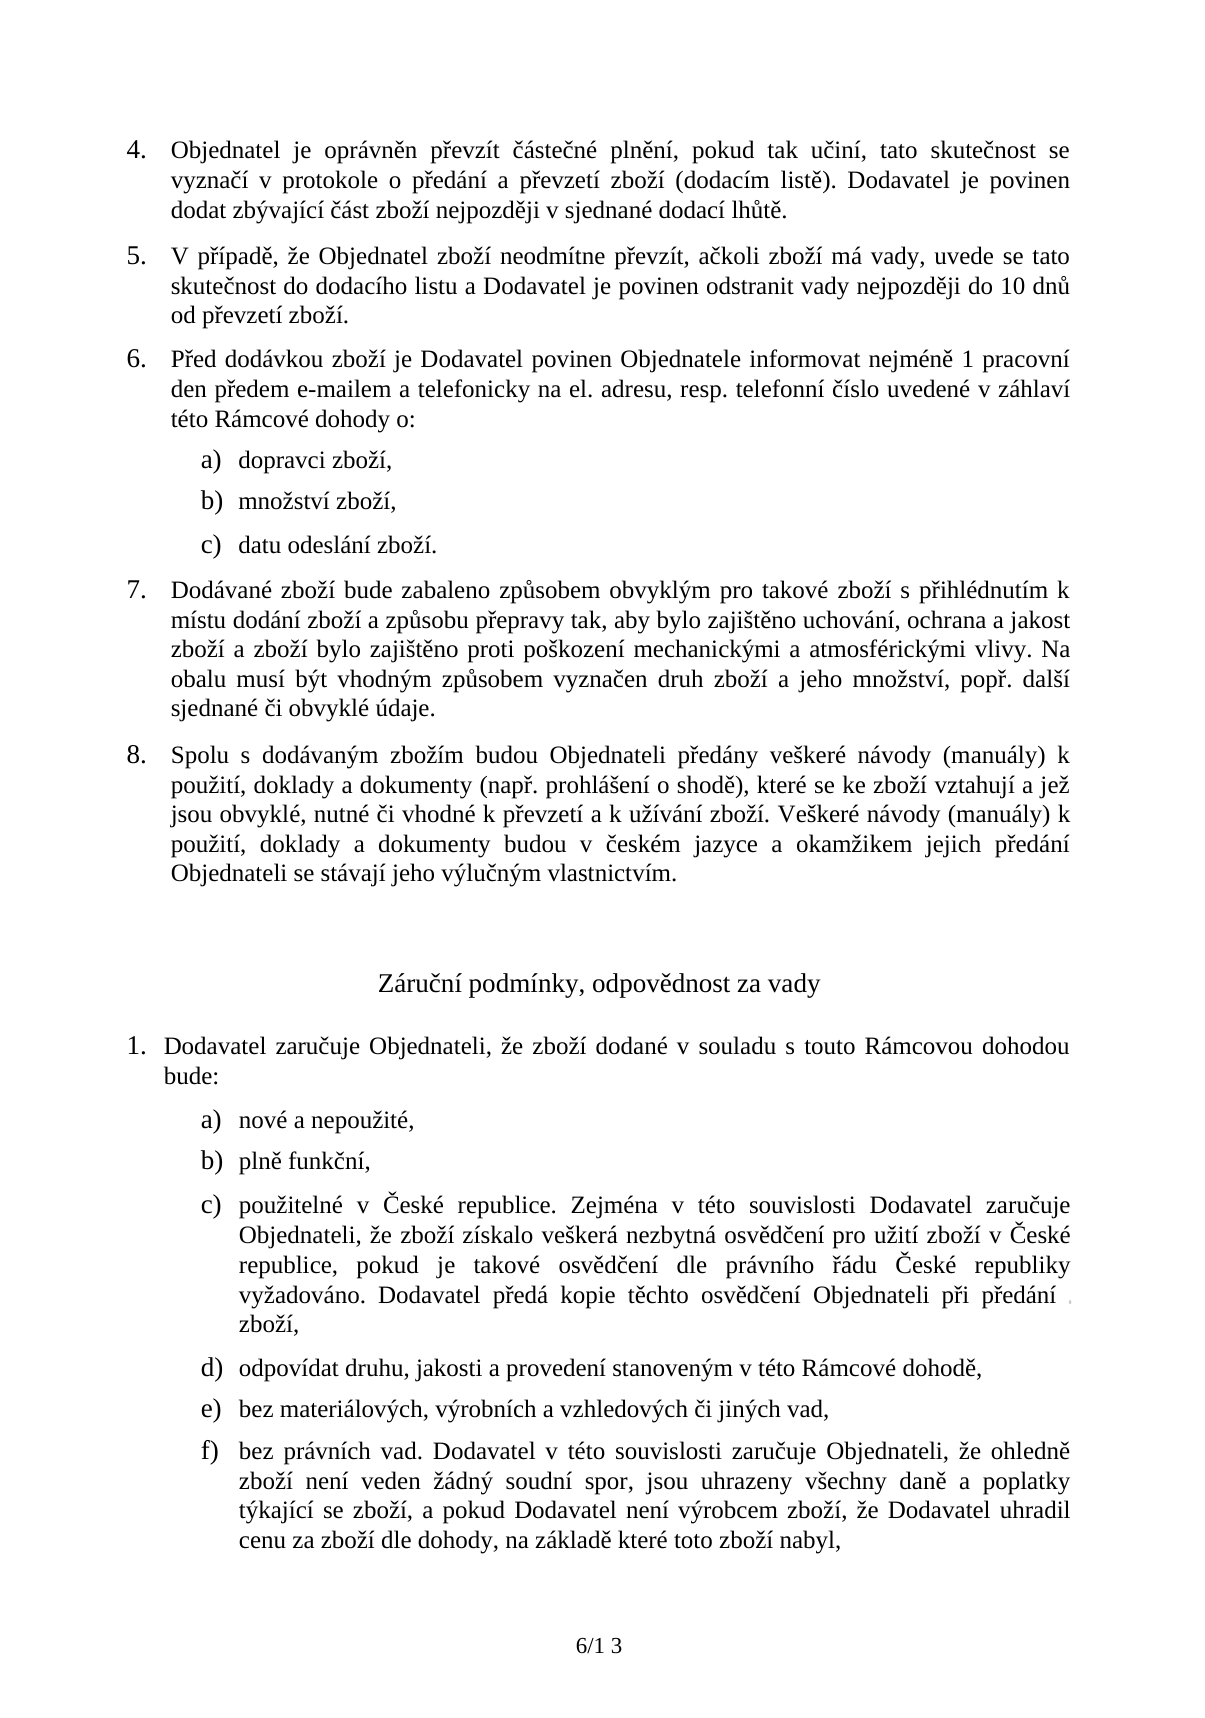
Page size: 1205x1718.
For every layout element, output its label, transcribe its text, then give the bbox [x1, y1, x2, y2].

list datu odeslání zboží. [201, 528, 1071, 560]
list Dodavatel zaručuje Objednateli, že zboží dodané v souladu s touto Rámcovou dohodou bude: [126, 1029, 1071, 1090]
list bez právních vad. Dodavatel v této souvislosti zaručuje Objednateli, že ohledně zboží není veden žádný soudní spor, jsou uhrazeny všechny daně a poplatky týkající se zboží, a pokud Dodavatel není výrobcem zboží, že Dodavatel uhradil cenu za zboží dle dohody, na základě které toto zboží nabyl, [201, 1434, 1071, 1554]
list Dodávané zboží bude zabaleno způsobem obvyklým pro takové zboží s přihlédnutím k místu dodání zboží a způsobu přepravy tak, aby bylo zajištěno uchování, ochrana a jakost zboží a zboží bylo zajištěno proti poškození mechanickými a atmosférickými vlivy. Na obalu musí být vhodným způsobem vyznačen druh zboží a jeho množství, popř. další sjednané či obvyklé údaje. [126, 573, 1071, 722]
list dopravci zboží, [201, 443, 1071, 474]
list V případě, že Objednatel zboží neodmítne převzít, ačkoli zboží má vady, uvede se tato skutečnost do dodacího listu a Dodavatel je povinen odstranit vady nejpozději do 10 dnů od převzetí zboží. [126, 239, 1071, 329]
list množství zboží, [201, 484, 1071, 516]
list plně funkční, [201, 1144, 1071, 1176]
list Před dodávkou zboží je Dodavatel povinen Objednatele informovat nejméně 1 pracovní den předem e-mailem a telefonicky na el. adresu, resp. telefonní číslo uvedené v záhlaví této Rámcové dohody o: [126, 342, 1071, 432]
text Záruční podmínky, odpovědnost za vady [132, 967, 1066, 998]
list odpovídat druhu, jakosti a provedení stanoveným v této Rámcové dohodě, [201, 1351, 1071, 1382]
list Spolu s dodávaným zbožím budou Objednateli předány veškeré návody (manuály) k použití, doklady a dokumenty (např. prohlášení o shodě), které se ke zboží vztahují a jež jsou obvyklé, nutné či vhodné k převzetí a k užívání zboží. Veškeré návody (manuály) k použití, doklady a dokumenty budou v českém jazyce a okamžikem jejich předání Objednateli se stávají jeho výlučným vlastnictvím. [126, 738, 1071, 887]
list bez materiálových, výrobních a vzhledových či jiných vad, [201, 1392, 1071, 1424]
list Objednatel je oprávněn převzít částečné plnění, pokud tak učiní, tato skutečnost se vyznačí v protokole o předání a převzetí zboží (dodacím listě). Dodavatel je povinen dodat zbývající část zboží nejpozději v sjednané dodací lhůtě. [126, 133, 1071, 224]
list nové a nepoužité, [201, 1103, 1071, 1134]
list použitelné v České republice. Zejména v této souvislosti Dodavatel zaručuje Objednateli, že zboží získalo veškerá nezbytná osvědčení pro užití zboží v České republice, pokud je takové osvědčení dle právního řádu České republiky vyžadováno. Dodavatel předá kopie těchto osvědčení Objednateli při předání zboží, [201, 1189, 1071, 1338]
